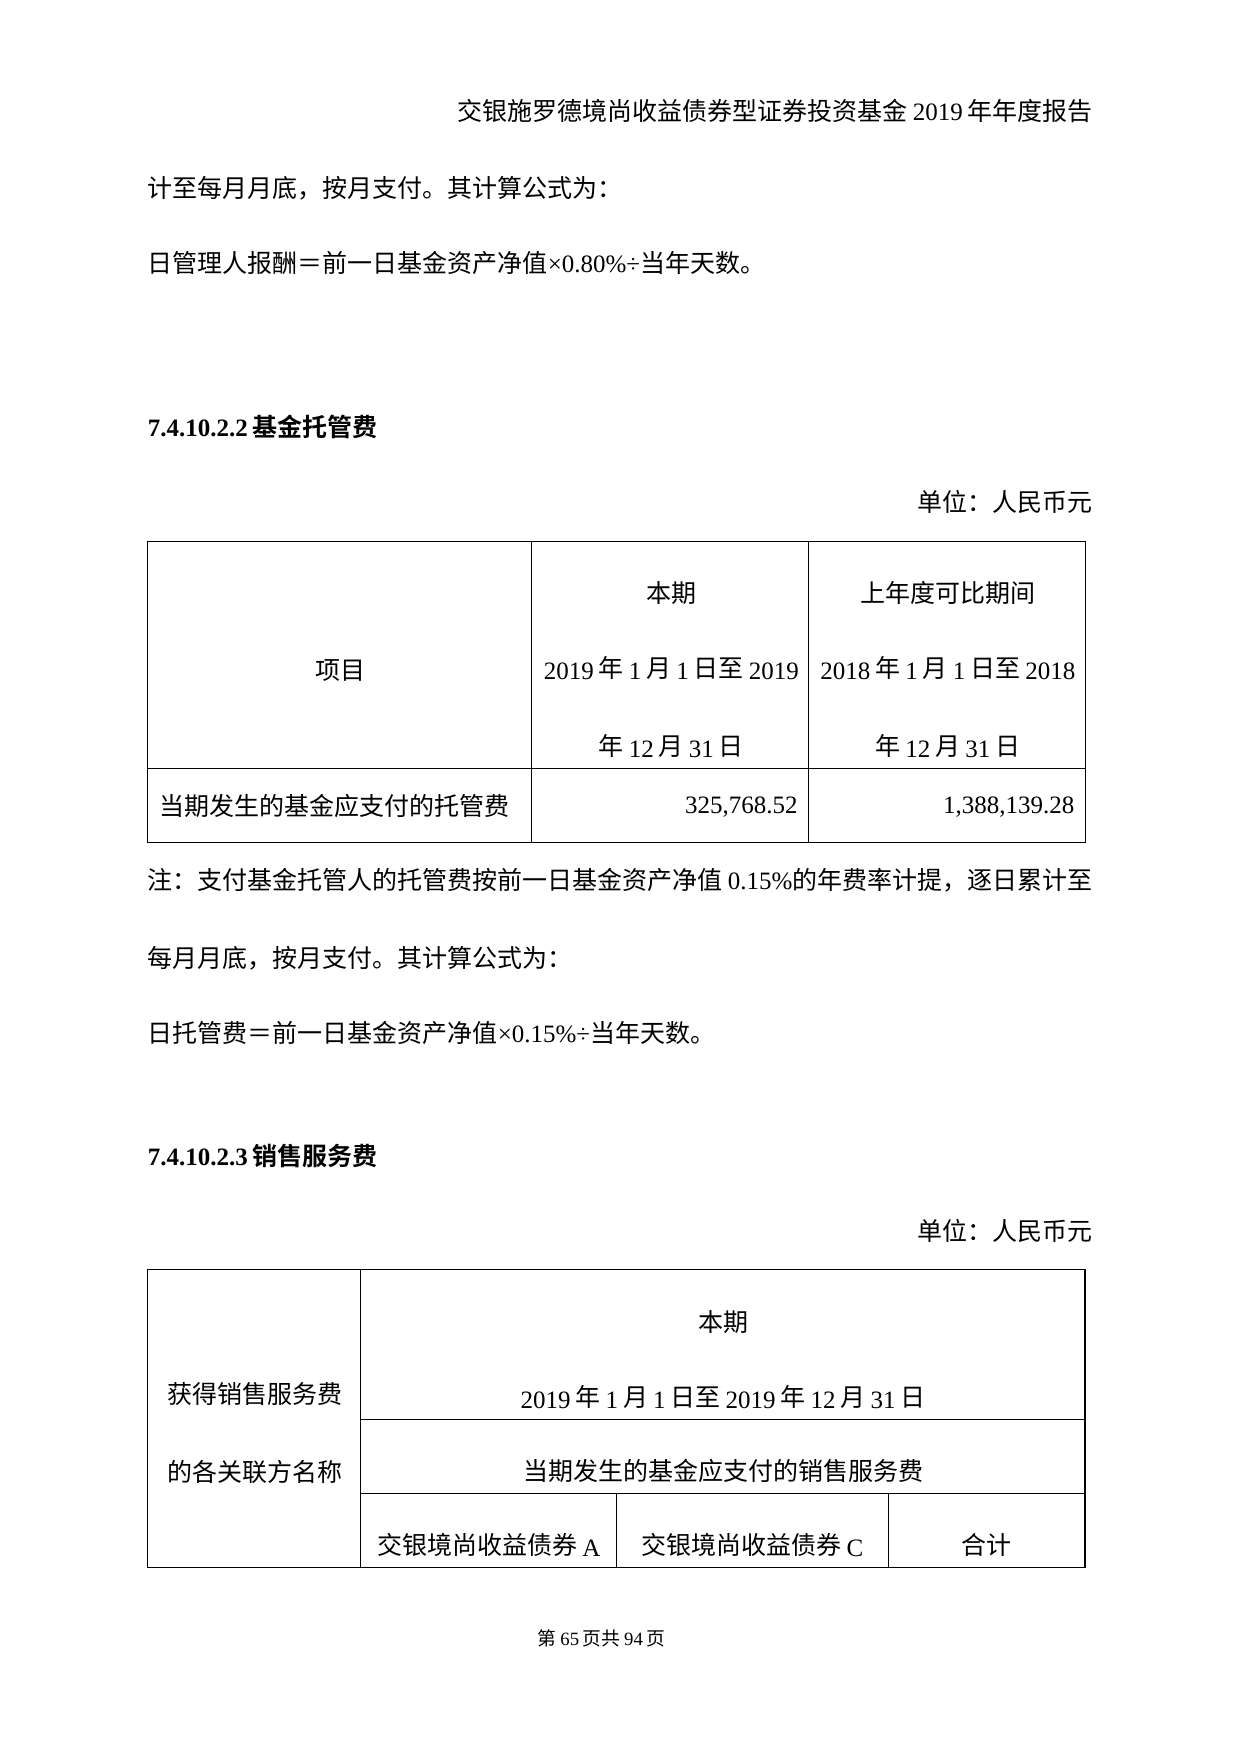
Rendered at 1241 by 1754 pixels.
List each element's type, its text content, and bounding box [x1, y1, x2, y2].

table_cell 当期发生的基金应支付的托管费 [148, 769, 531, 842]
text 日托管费＝前一日基金资产净值×0.15%÷当年天数。 [148, 999, 1092, 1064]
text 日管理人报酬＝前一日基金资产净值×0.80%÷当年天数。 [148, 229, 1092, 294]
table_cell 交银境尚收益债券C [617, 1494, 888, 1567]
table_cell 当期发生的基金应支付的销售服务费 [361, 1420, 1084, 1492]
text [148, 154, 1092, 219]
text 单位：人民币元 [149, 1197, 1092, 1262]
table_cell 325,768.52 [532, 769, 808, 842]
table_cell 1,388,139.28 [809, 769, 1085, 842]
text 注：支付基金托管人的托管费按前一日基金资产净值0.15%的年费率计提，逐日累计至每月月底，按月支付。其计算公式为： [148, 846, 1092, 989]
table_cell 合计 [889, 1494, 1084, 1567]
table_header 项目 [148, 542, 531, 768]
table_cell 交银境尚收益债券A [361, 1494, 616, 1567]
text 7.4.10.2.2基金托管费 [148, 393, 1092, 458]
table_header 本期 2019年1月1日至2019年12月31日 [361, 1270, 1084, 1418]
text 单位：人民币元 [149, 468, 1092, 533]
table_header 本期 2019年1月1日至2019年12月31日 [532, 542, 808, 768]
text 7.4.10.2.3销售服务费 [148, 1122, 1092, 1187]
table_header 上年度可比期间 2018年1月1日至2018年12月31日 [809, 542, 1085, 768]
table_header 获得销售服务费的各关联方名称 [148, 1270, 360, 1567]
